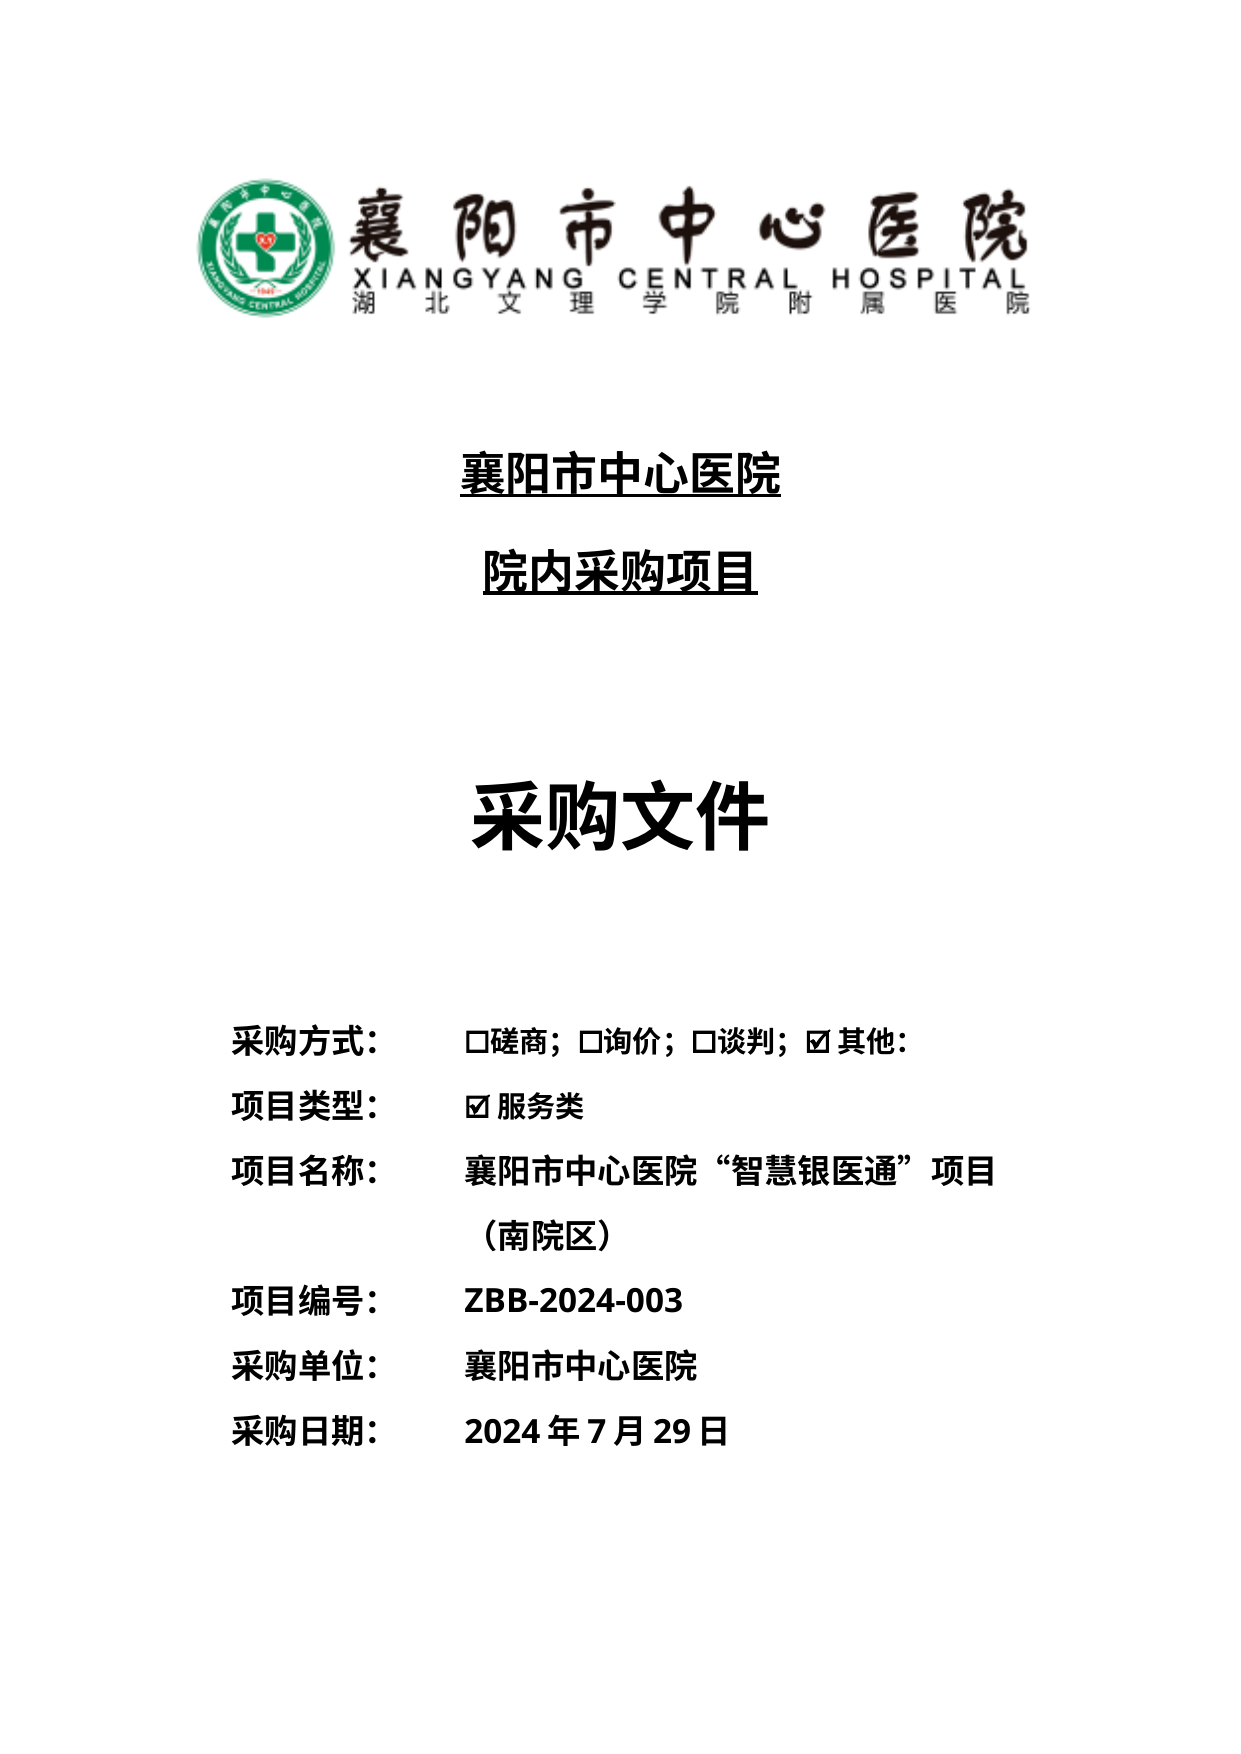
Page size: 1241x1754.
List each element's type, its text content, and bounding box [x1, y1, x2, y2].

table_header 磋商；询价；谈判；其他： [453, 1007, 1064, 1072]
picture [187, 162, 1050, 328]
table_cell 项目编号： [176, 1267, 453, 1332]
table_cell 襄阳市中心医院 [453, 1332, 1064, 1397]
table_cell 2024年7月29日 [453, 1397, 1064, 1462]
table_header 采购方式： [176, 1007, 453, 1072]
table_cell 采购日期： [176, 1397, 453, 1462]
table_cell 项目类型： [176, 1072, 453, 1137]
text 采购文件 [187, 747, 1053, 877]
text 襄阳市中心医院 [187, 422, 1053, 519]
table_cell 采购单位： [176, 1332, 453, 1397]
table_cell ZBB-2024-003 [453, 1267, 1064, 1332]
table_cell 襄阳市中心医院“智慧银医通”项目（南院区） [453, 1137, 1064, 1267]
table_cell 项目名称： [176, 1137, 453, 1267]
table_cell 服务类 [453, 1072, 1064, 1137]
text 院内采购项目 [187, 519, 1053, 617]
